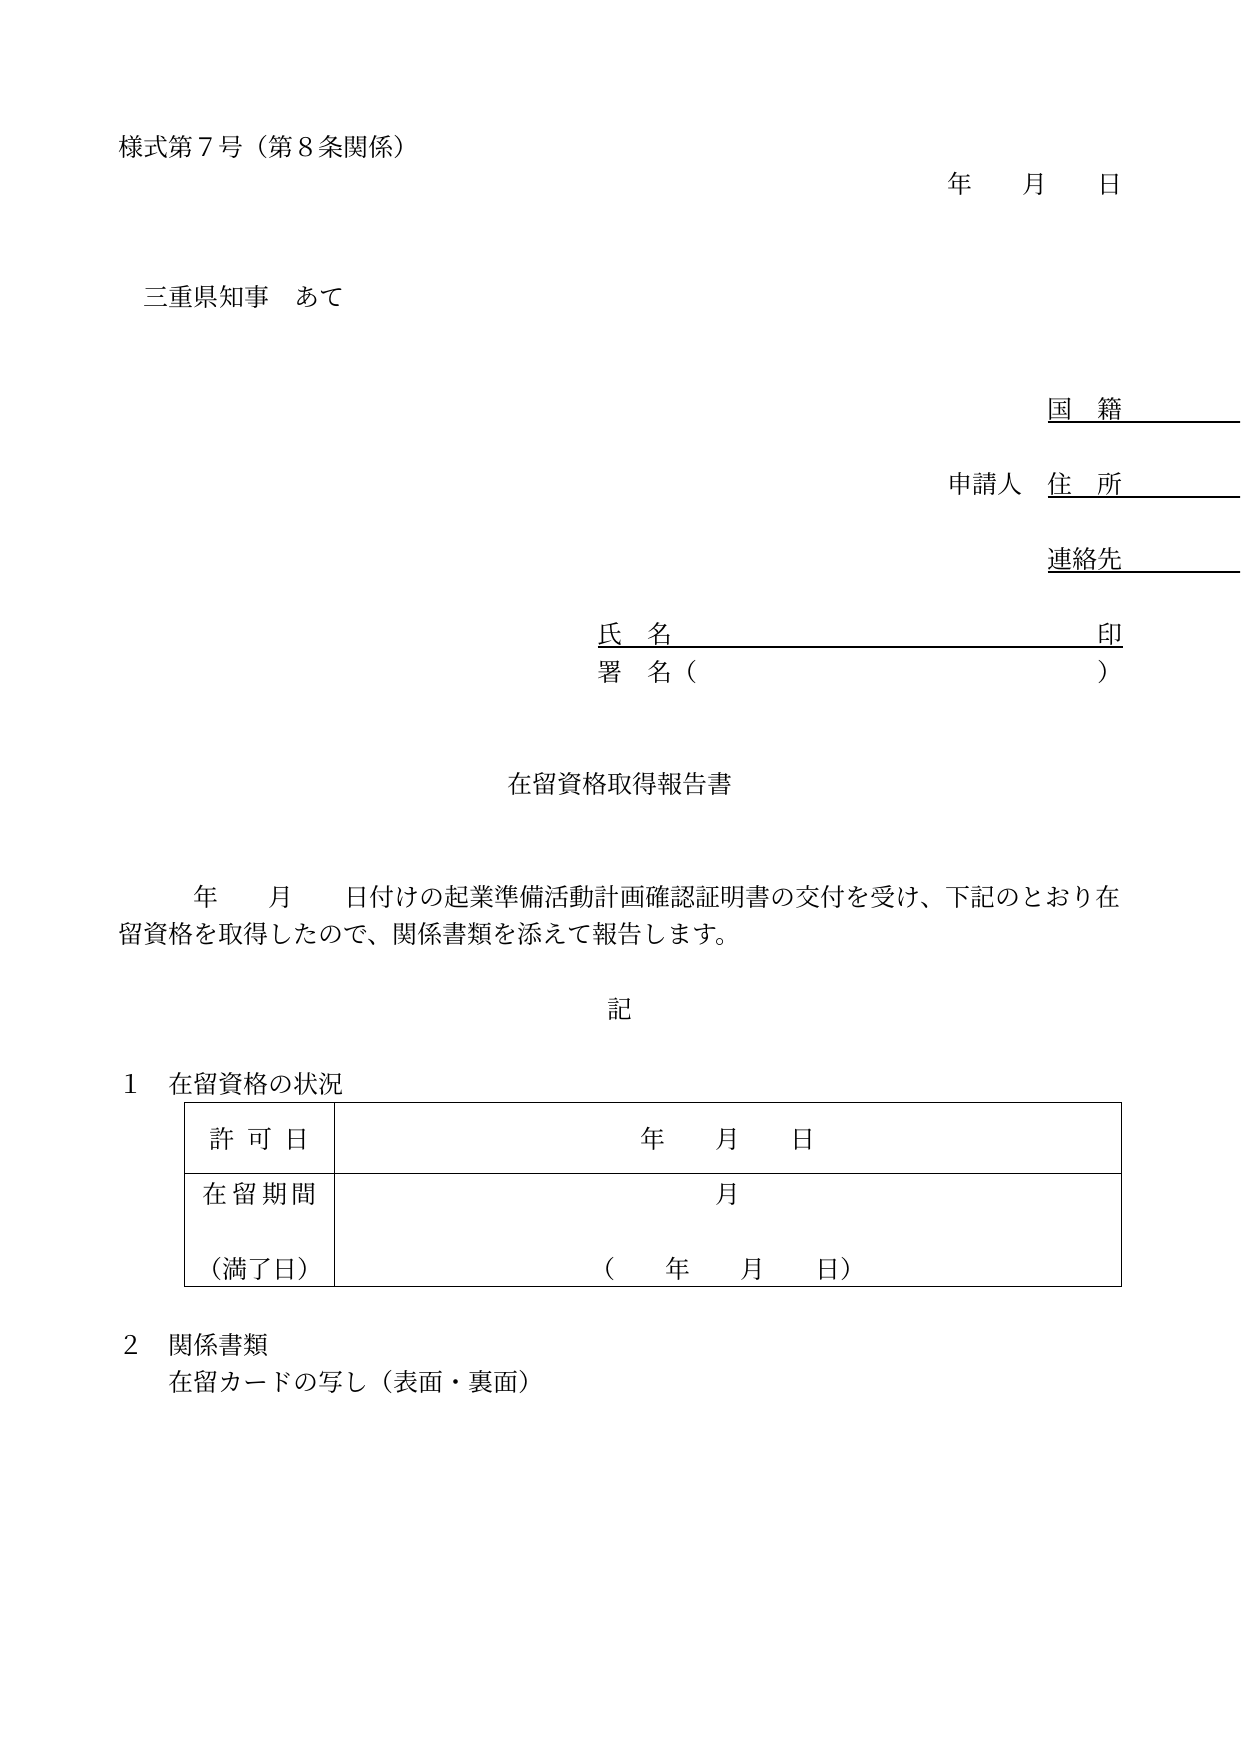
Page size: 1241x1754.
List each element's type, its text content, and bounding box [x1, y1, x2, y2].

text １ 在留資格の状況 [118, 1064, 1122, 1102]
text 氏 名 印 [118, 614, 1122, 652]
table_header 許可日 [185, 1103, 334, 1173]
text 年 月 日付けの起業準備活動計画確認証明書の交付を受け、下記のとおり在留資格を取得したので、関係書類を添えて報告します。 [118, 877, 1122, 952]
text 署 名（ ） [118, 652, 1122, 689]
table_header 年 月 日 [335, 1103, 1121, 1173]
text 申請人 住 所 [118, 464, 1122, 502]
text 連絡先 [118, 539, 1122, 577]
text 在留資格取得報告書 [118, 764, 1122, 802]
text ２ 関係書類 [118, 1325, 1122, 1362]
text 三重県知事 あて [118, 277, 1122, 314]
text 年 月 日 [118, 164, 1122, 202]
text 様式第７号（第８条関係） [118, 127, 1122, 164]
text 在留カードの写し（表面・裏面） [118, 1362, 1122, 1400]
table_cell 在留期間 （満了日） [185, 1174, 334, 1286]
text 記 [118, 989, 1122, 1027]
table_cell 月 （ 年 月 日） [335, 1174, 1121, 1286]
text 国 籍 [118, 389, 1122, 427]
